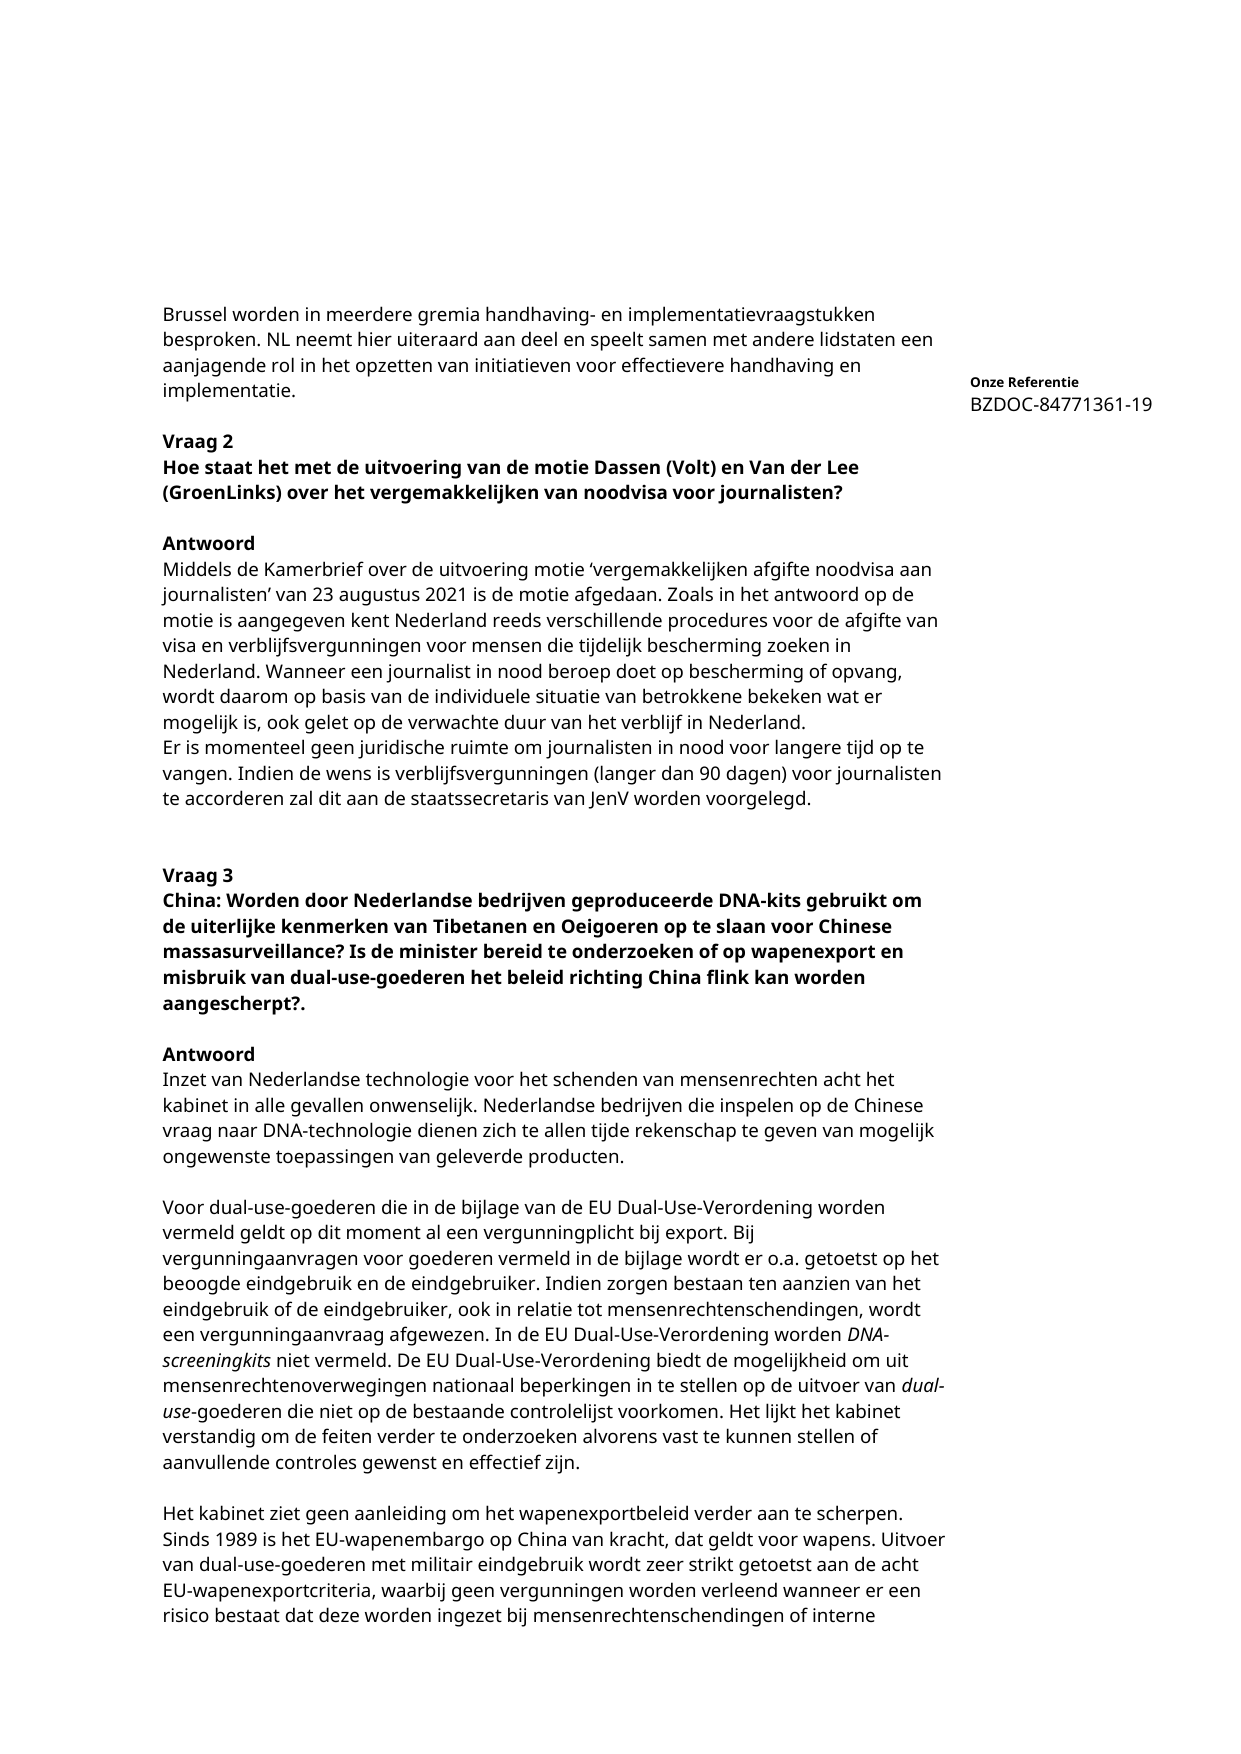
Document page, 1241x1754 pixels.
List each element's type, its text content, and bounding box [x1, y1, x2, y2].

text Inzet van Nederlandse technologie voor het schenden van mensenrechten acht het kabinet in alle gevallen onwenselijk. Nederlandse bedrijven die inspelen op de Chinese vraag naar DNA-technologie dienen zich te allen tijde rekenschap te geven van mogelijk ongewenste toepassingen van geleverde producten. [162, 1066, 947, 1168]
text Vraag 2 [162, 428, 947, 454]
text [162, 1500, 947, 1628]
text Voor dual-use-goederen die in de bijlage van de EU Dual-Use-Verordening worden vermeld geldt op dit moment al een vergunningplicht bij export. Bij vergunningaanvragen voor goederen vermeld in de bijlage wordt er o.a. getoetst op het beoogde eindgebruik en de eindgebruiker. Indien zorgen bestaan ten aanzien van het eindgebruik of de eindgebruiker, ook in relatie tot mensenrechtenschendingen, wordt een vergunningaanvraag afgewezen. In de EU Dual-Use-Verordening worden DNA-screeningkits niet vermeld. De EU Dual-Use-Verordening biedt de mogelijkheid om uit mensenrechtenoverwegingen nationaal beperkingen in te stellen op de uitvoer van dual-use-goederen die niet op de bestaande controlelijst voorkomen. Het lijkt het kabinet verstandig om de feiten verder te onderzoeken alvorens vast te kunnen stellen of aanvullende controles gewenst en effectief zijn. [162, 1194, 947, 1475]
text Antwoord [162, 1041, 947, 1066]
text Vraag 3 [162, 862, 947, 888]
text Middels de Kamerbrief over de uitvoering motie ‘vergemakkelijken afgifte noodvisa aan journalisten’ van 23 augustus 2021 is de motie afgedaan. Zoals in het antwoord op de motie is aangegeven kent Nederland reeds verschillende procedures voor de afgifte van visa en verblijfsvergunningen voor mensen die tijdelijk bescherming zoeken in Nederland. Wanneer een journalist in nood beroep doet op bescherming of opvang, wordt daarom op basis van de individuele situatie van betrokkene bekeken wat er mogelijk is, ook gelet op de verwachte duur van het verblijf in Nederland. [162, 556, 947, 735]
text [162, 301, 947, 403]
text Er is momenteel geen juridische ruimte om journalisten in nood voor langere tijd op te vangen. Indien de wens is verblijfsvergunningen (langer dan 90 dagen) voor journalisten te accorderen zal dit aan de staatssecretaris van JenV worden voorgelegd. [162, 735, 947, 811]
text China: Worden door Nederlandse bedrijven geproduceerde DNA-kits gebruikt om de uiterlijke kenmerken van Tibetanen en Oeigoeren op te slaan voor Chinese massasurveillance? Is de minister bereid te onderzoeken of op wapenexport en misbruik van dual-use-goederen het beleid richting China flink kan worden aangescherpt?. [162, 888, 947, 1015]
text Hoe staat het met de uitvoering van de motie Dassen (Volt) en Van der Lee (GroenLinks) over het vergemakkelijken van noodvisa voor journalisten? [162, 454, 947, 505]
text Antwoord [162, 531, 947, 556]
